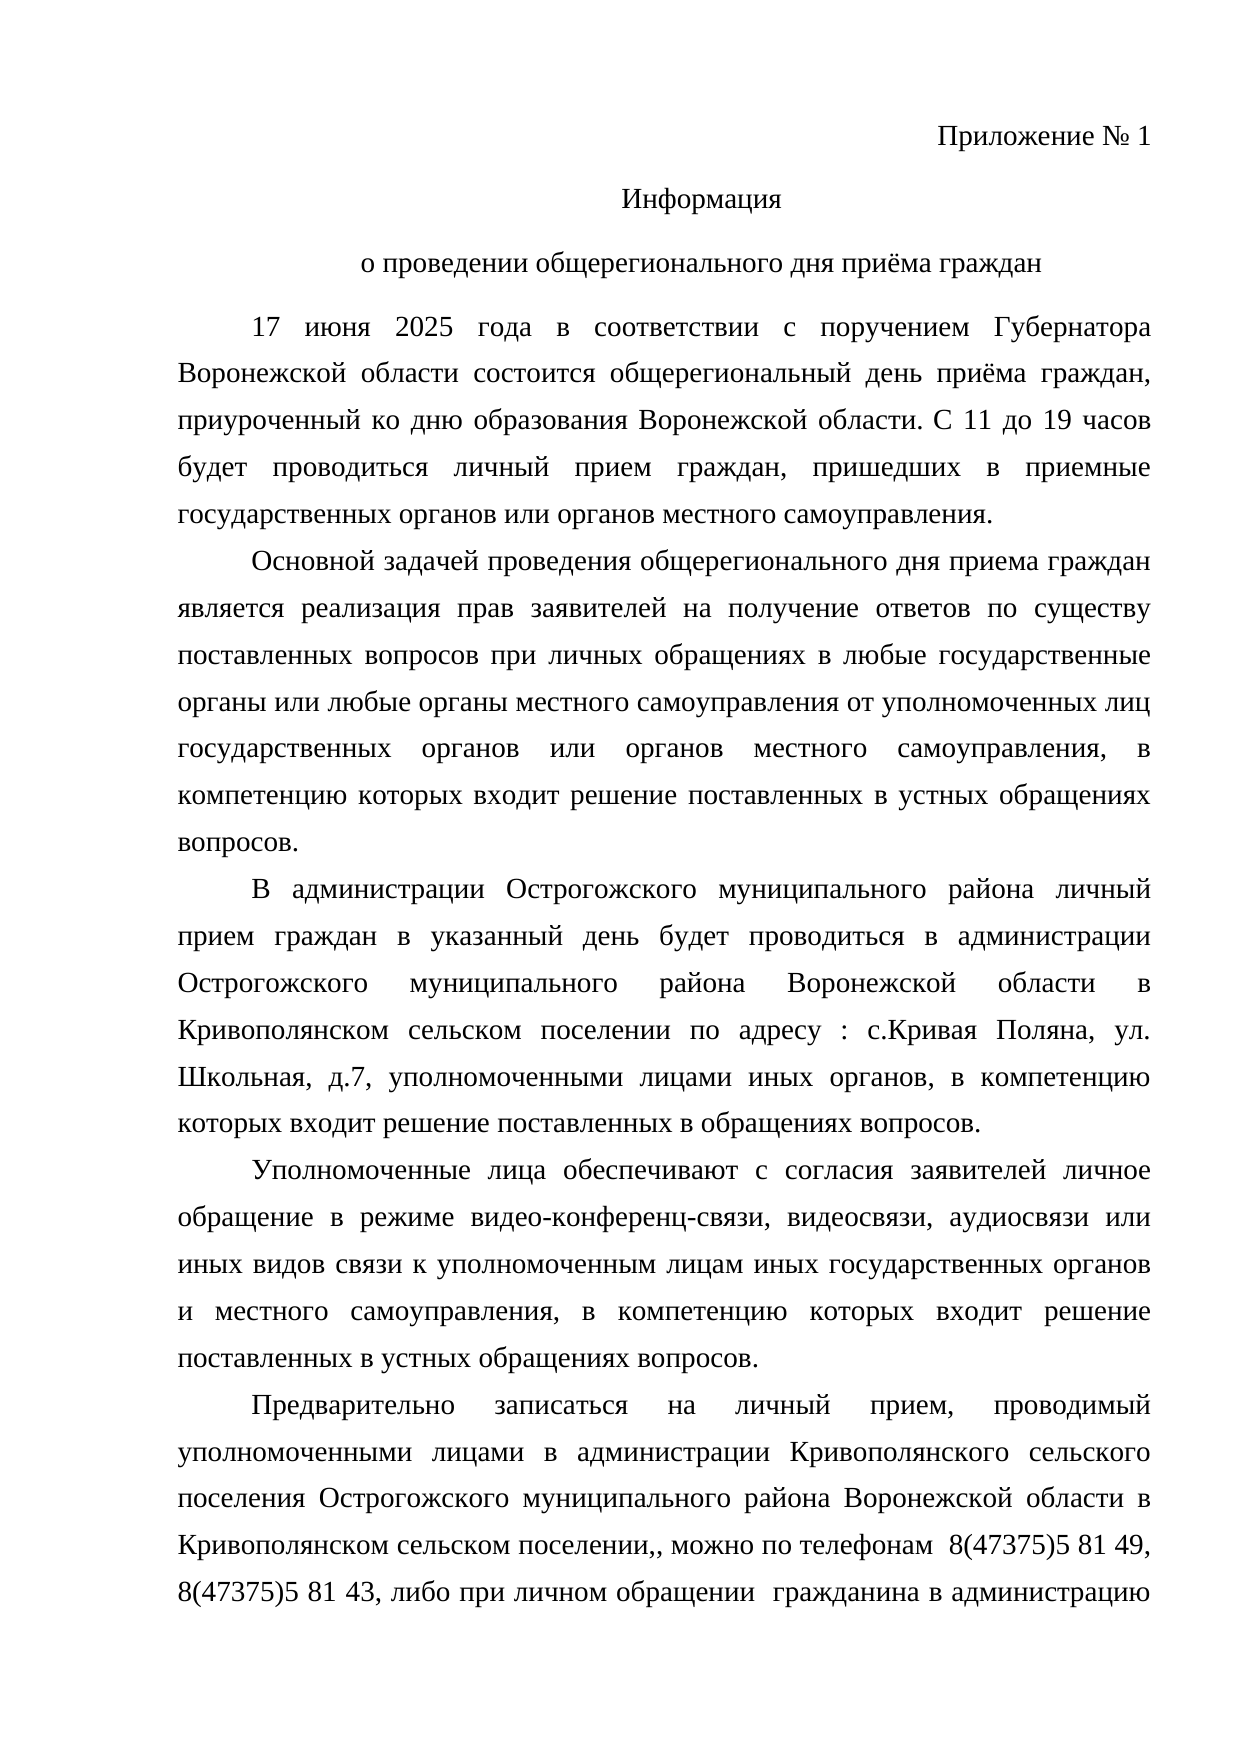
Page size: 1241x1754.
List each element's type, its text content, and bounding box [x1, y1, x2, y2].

text Информация [177, 182, 1152, 215]
text о проведении общерегионального дня приёма граждан [177, 245, 1152, 279]
text В администрации Острогожского муниципального района личный прием граждан в указанный день будет проводиться в администрации Острогожского муниципального района Воронежской области в Кривополянском сельском поселении по адресу : с.Кривая Поляна, ул. Школьная, д.7, уполномоченными лицами иных органов, в компетенцию которых входит решение поставленных в обращениях вопросов. [177, 871, 1152, 1139]
text 17 июня 2025 года в соответствии с поручением Губернатора Воронежской области состоится общерегиональный день приёма граждан, приуроченный ко дню образования Воронежской области. С 11 до 19 часов будет проводиться личный прием граждан, пришедших в приемные государственных органов или органов местного самоуправления. [177, 309, 1152, 530]
text Основной задачей проведения общерегионального дня приема граждан является реализация прав заявителей на получение ответов по существу поставленных вопросов при личных обращениях в любые государственные органы или любые органы местного самоуправления от уполномоченных лиц государственных органов или органов местного самоуправления, в компетенцию которых входит решение поставленных в устных обращениях вопросов. [177, 543, 1152, 858]
text Приложение № 1 [177, 118, 1152, 152]
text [177, 1387, 1152, 1608]
text Уполномоченные лица обеспечивают с согласия заявителей личное обращение в режиме видео-конференц-связи, видеосвязи, аудиосвязи или иных видов связи к уполномоченным лицам иных государственных органов и местного самоуправления, в компетенцию которых входит решение поставленных в устных обращениях вопросов. [177, 1152, 1152, 1373]
